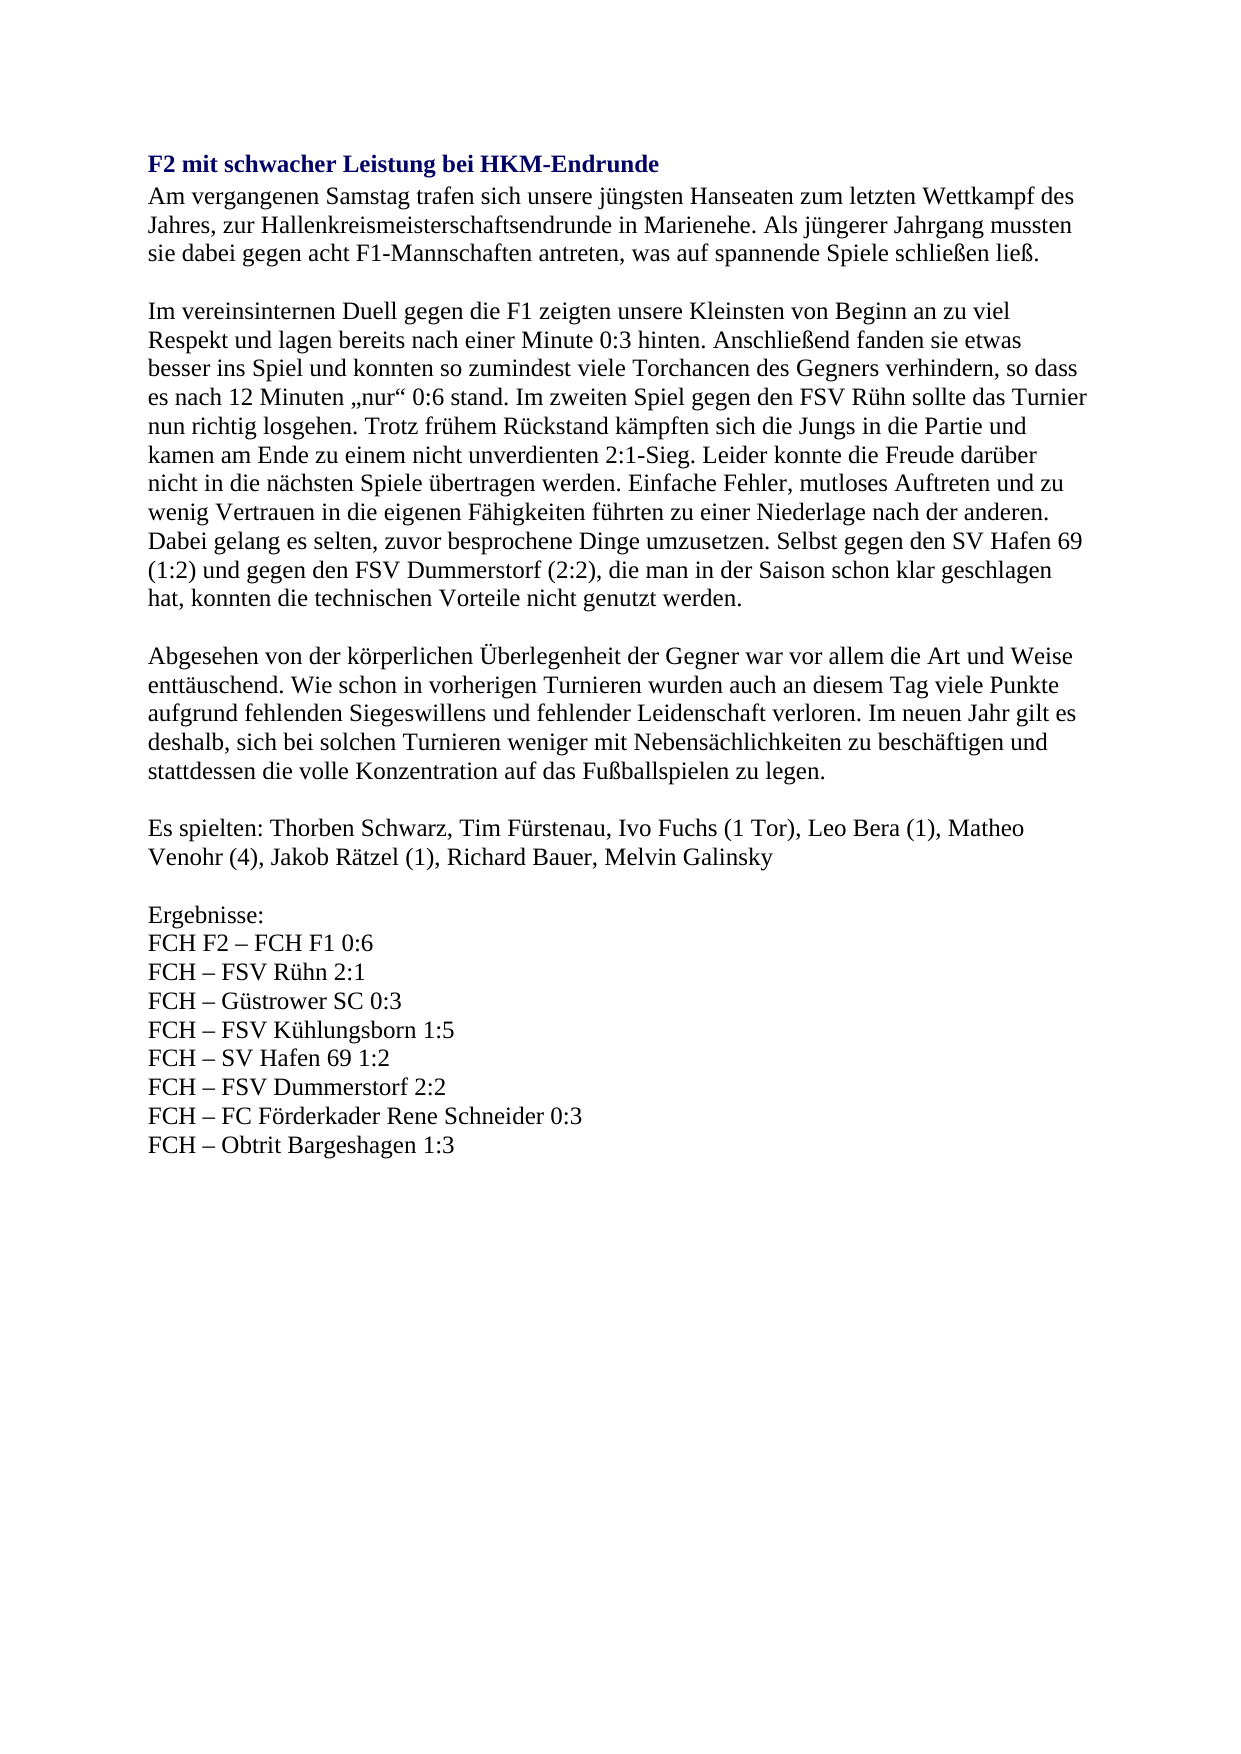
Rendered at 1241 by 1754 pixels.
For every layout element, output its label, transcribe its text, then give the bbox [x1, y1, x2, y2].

table_header F2 mit schwacher Leistung bei HKM-Endrunde [146, 148, 1091, 179]
table_cell Am vergangenen Samstag trafen sich unsere jüngsten Hanseaten zum letzten Wettkampf des Jahres, zur Hallenkreismeisterschaftsendrunde in Marienehe. Als jüngerer Jahrgang mussten sie dabei gegen acht F1-Mannschaften antreten, was auf spannende Spiele schließen ließ. Im vereinsinternen Duell gegen die F1 zeigten unsere Kleinsten von Beginn an zu viel Respekt und lagen bereits nach einer Minute 0:3 hinten. Anschließend fanden sie etwas besser ins Spiel und konnten so zumindest viele Torchancen des Gegners verhindern, so dass es nach 12 Minuten „nur“ 0:6 stand. Im zweiten Spiel gegen den FSV Rühn sollte das Turnier nun richtig losgehen. Trotz frühem Rückstand kämpften sich die Jungs in die Partie und kamen am Ende zu einem nicht unverdienten 2:1-Sieg. Leider konnte die Freude darüber nicht in die nächsten Spiele übertragen werden. Einfache Fehler, mutloses Auftreten und zu wenig Vertrauen in die eigenen Fähigkeiten führten zu einer Niederlage nach der anderen. Dabei gelang es selten, zuvor besprochene Dinge umzusetzen. Selbst gegen den SV Hafen 69 (1:2) und gegen den FSV Dummerstorf (2:2), die man in der Saison schon klar geschlagen hat, konnten die technischen Vorteile nicht genutzt werden. Abgesehen von der körperlichen Überlegenheit der Gegner war vor allem die Art und Weise enttäuschend. Wie schon in vorherigen Turnieren wurden auch an diesem Tag viele Punkte aufgrund fehlenden Siegeswillens und fehlender Leidenschaft verloren. Im neuen Jahr gilt es deshalb, sich bei solchen Turnieren weniger mit Nebensächlichkeiten zu beschäftigen und stattdessen die volle Konzentration auf das Fußballspielen zu legen. Es spielten: Thorben Schwarz, Tim Fürstenau, Ivo Fuchs (1 Tor), Leo Bera (1), Matheo Venohr (4), Jakob Rätzel (1), Richard Bauer, Melvin Galinsky Ergebnisse: FCH F2 – FCH F1 0:6 FCH – FSV Rühn 2:1 FCH – Güstrower SC 0:3 FCH – FSV Kühlungsborn 1:5 FCH – SV Hafen 69 1:2 FCH – FSV Dummerstorf 2:2 FCH – FC Förderkader Rene Schneider 0:3 FCH – Obtrit Bargeshagen 1:3 [146, 180, 1091, 1217]
